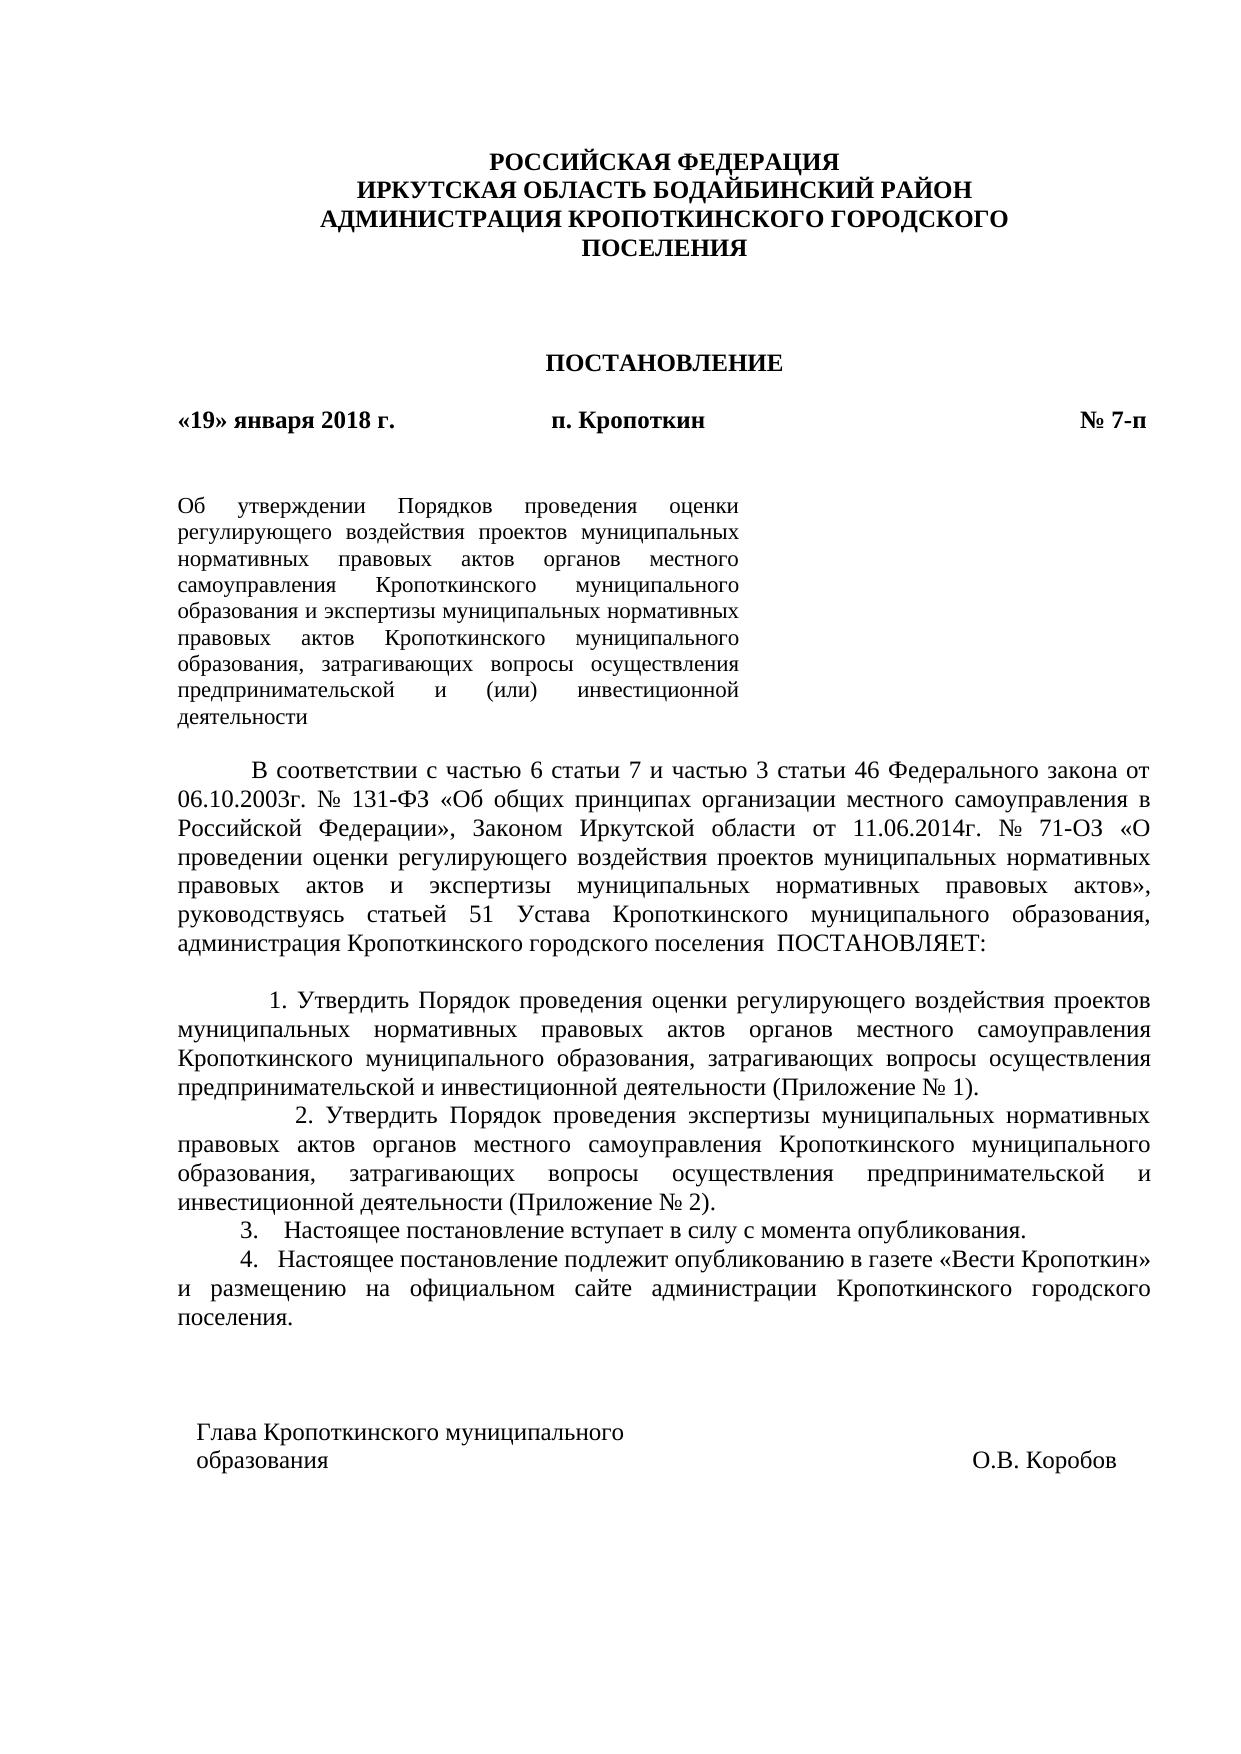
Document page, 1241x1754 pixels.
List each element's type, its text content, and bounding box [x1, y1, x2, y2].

text 1. Утвердить Порядок проведения оценки регулирующего воздействия проектов муниципальных нормативных правовых актов органов местного самоуправления Кропоткинского муниципального образования, затрагивающих вопросы осуществления предпринимательской и инвестиционной деятельности (Приложение № 1). [177, 985, 1152, 1100]
text Глава Кропоткинского муниципального [177, 1417, 1152, 1445]
text ПОСТАНОВЛЕНИЕ [177, 348, 1152, 377]
text АДМИНИСТРАЦИЯ КРОПОТКИНСКОГО ГОРОДСКОГО [177, 204, 1152, 233]
text РОССИЙСКАЯ ФЕДЕРАЦИЯ [177, 147, 1152, 176]
text 3. Настоящее постановление вступает в силу с момента опубликования. [177, 1215, 1152, 1244]
text В соответствии с частью 6 статьи 7 и частью 3 статьи 46 Федерального закона от 06.10.2003г. № 131-ФЗ «Об общих принципах организации местного самоуправления в Российской Федерации», Законом Иркутской области от 11.06.2014г. № 71-ОЗ «О проведении оценки регулирующего воздействия проектов муниципальных нормативных правовых актов и экспертизы муниципальных нормативных правовых актов», руководствуясь статьей 51 Устава Кропоткинского муниципального образования, администрация Кропоткинского городского поселения ПОСТАНОВЛЯЕТ: [177, 755, 1152, 957]
text «19» января 2018 г. п. Кропоткин № 7-п [177, 406, 1152, 434]
text 2. Утвердить Порядок проведения экспертизы муниципальных нормативных правовых актов органов местного самоуправления Кропоткинского муниципального образования, затрагивающих вопросы осуществления предпринимательской и инвестиционной деятельности (Приложение № 2). [177, 1100, 1152, 1215]
text 4. Настоящее постановление подлежит опубликованию в газете «Вести Кропоткин» и размещению на официальном сайте администрации Кропоткинского городского поселения. [177, 1244, 1152, 1330]
text ПОСЕЛЕНИЯ [177, 233, 1152, 262]
table_header Об утверждении Порядков проведения оценки регулирующего воздействия проектов муниципальных нормативных правовых актов органов местного самоуправления Кропоткинского муниципального образования и экспертизы муниципальных нормативных правовых актов Кропоткинского муниципального образования, затрагивающих вопросы осуществления предпринимательской и (или) инвестиционной деятельности [166, 492, 751, 755]
text образования О.В. Коробов [177, 1445, 1152, 1474]
text ИРКУТСКАЯ ОБЛАСТЬ БОДАЙБИНСКИЙ РАЙОН [177, 176, 1152, 204]
